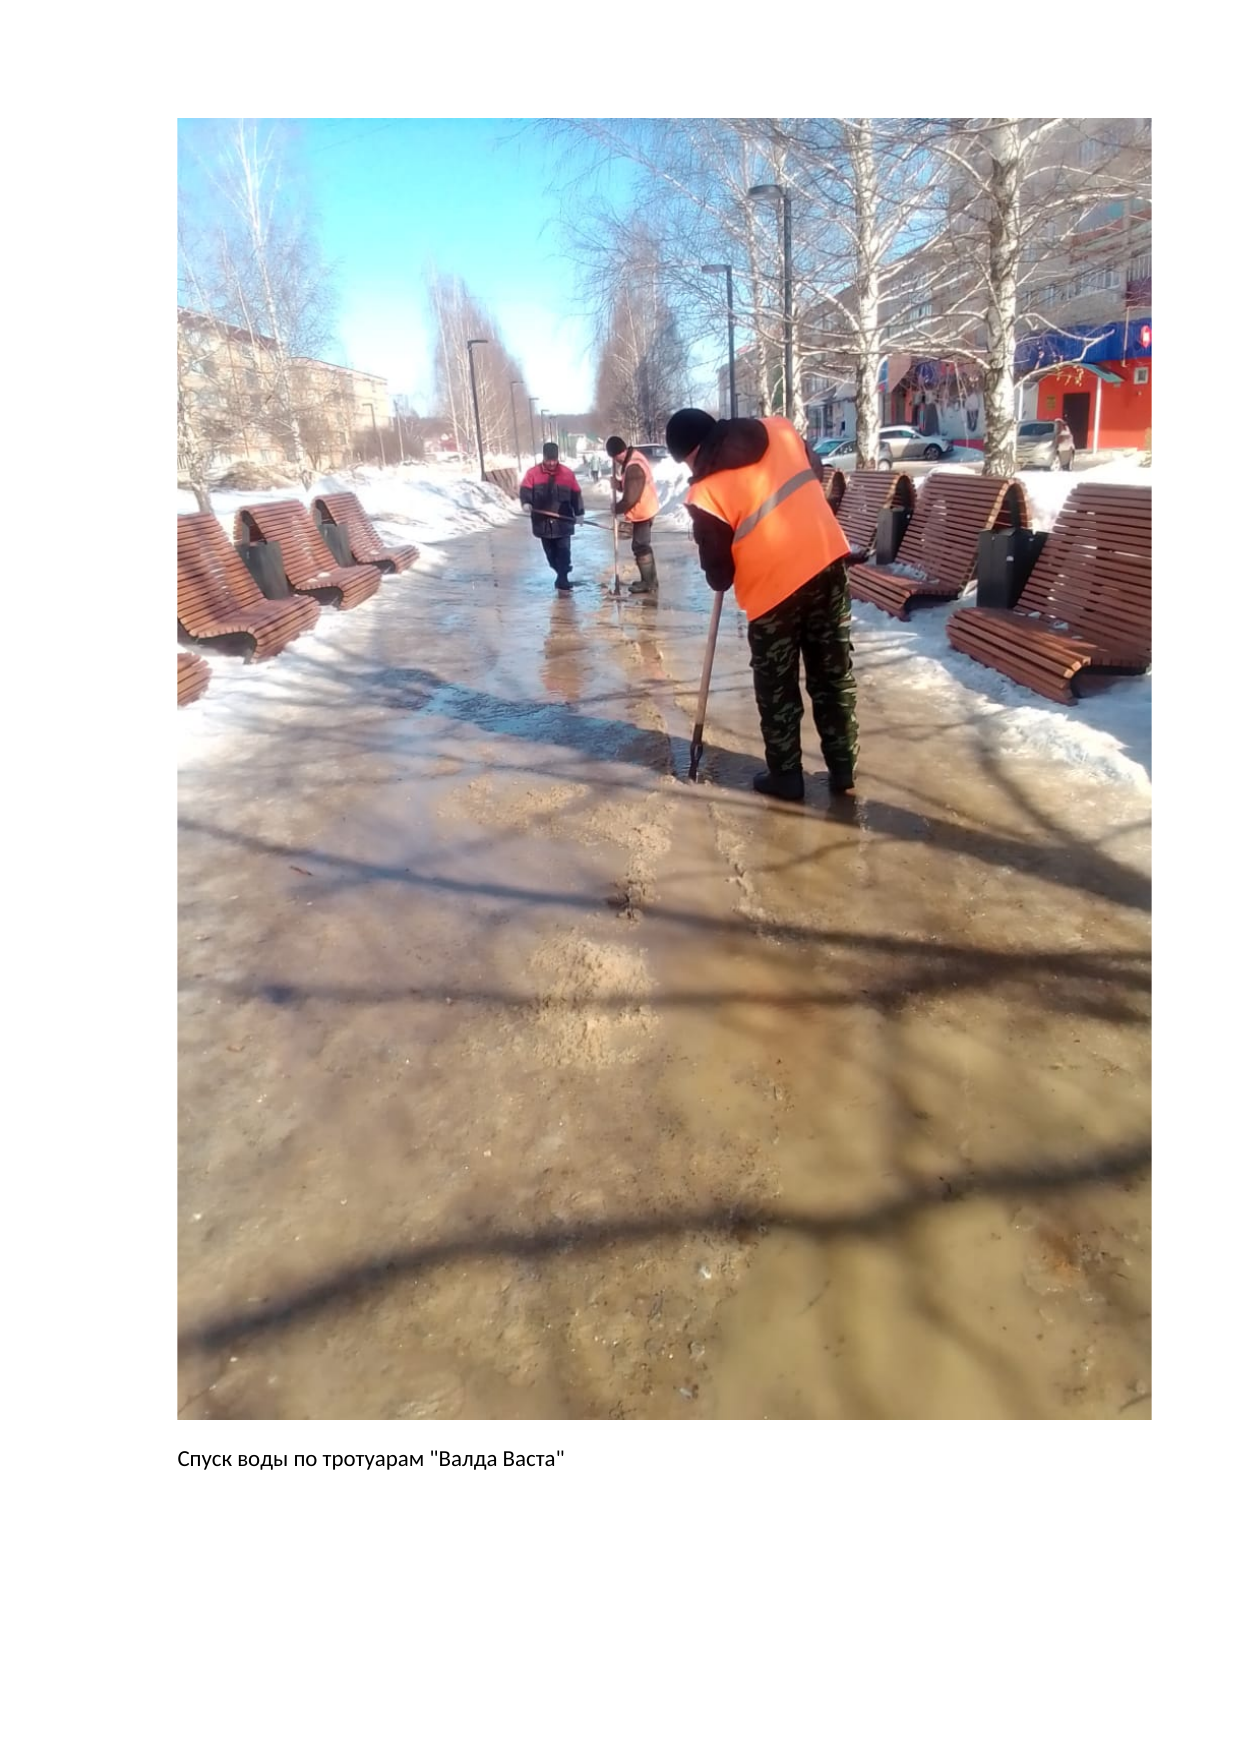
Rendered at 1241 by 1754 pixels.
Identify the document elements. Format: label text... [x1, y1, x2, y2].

text Спуск воды по тротуарам "Валда Васта" [177, 1444, 1152, 1473]
picture [177, 118, 1152, 1420]
